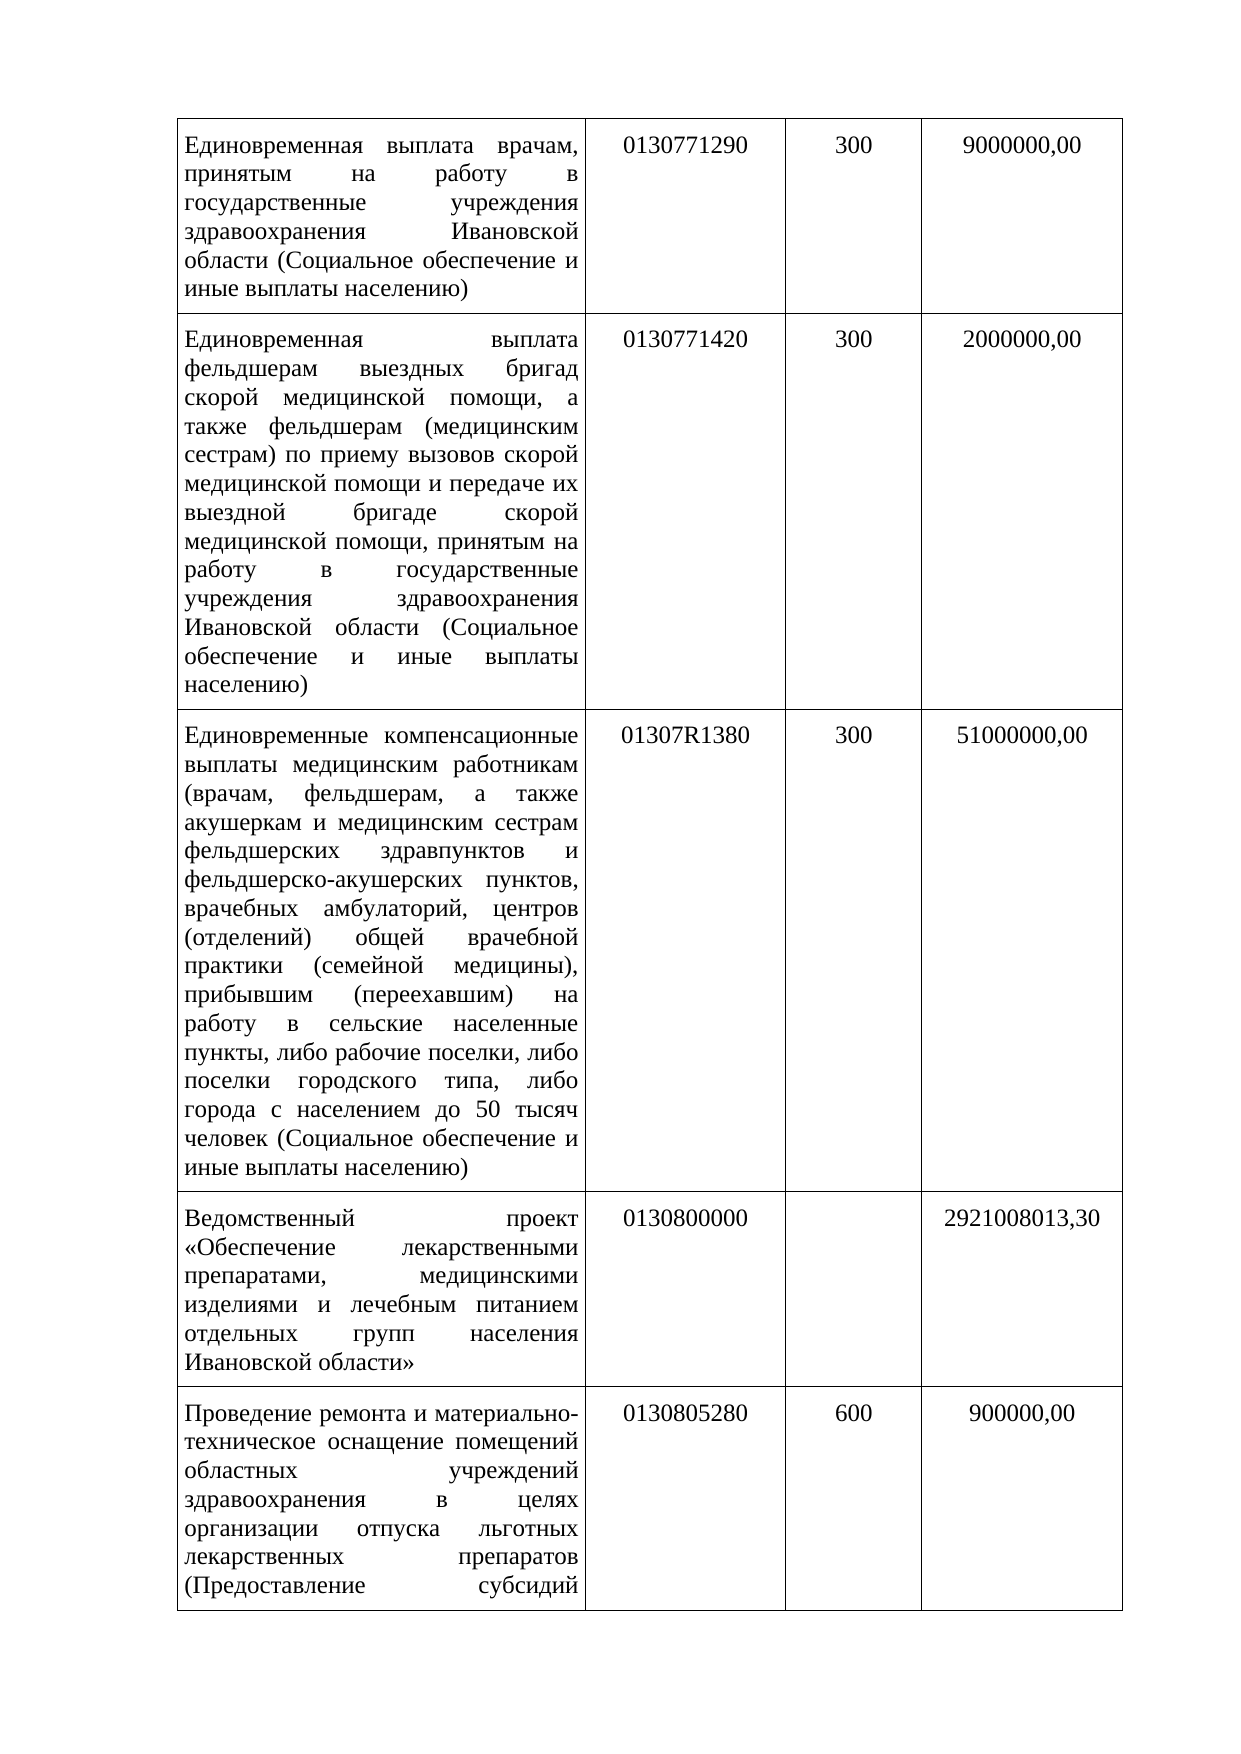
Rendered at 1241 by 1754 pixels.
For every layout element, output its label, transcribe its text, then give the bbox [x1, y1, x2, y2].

table_cell Единовременная выплата врачам, принятым на работу в государственные учреждения здравоохранения Ивановской области (Социальное обеспечение и иные выплаты населению) [178, 119, 585, 313]
table_cell Ведомственный проект «Обеспечение лекарственными препаратами, медицинскими изделиями и лечебным питанием отдельных групп населения Ивановской области» [178, 1192, 585, 1386]
table_cell 2000000,00 [922, 314, 1122, 709]
table_cell 300 [786, 314, 921, 709]
table_cell 0130800000 [586, 1192, 785, 1386]
table_cell 0130771290 [586, 119, 785, 313]
table_cell 2921008013,30 [922, 1192, 1122, 1386]
table_cell 01307R1380 [586, 710, 785, 1191]
table_cell [786, 1192, 921, 1386]
table_cell 0130771420 [586, 314, 785, 709]
table_cell 51000000,00 [922, 710, 1122, 1191]
table_cell Единовременная выплата фельдшерам выездных бригад скорой медицинской помощи, а также фельдшерам (медицинским сестрам) по приему вызовов скорой медицинской помощи и передаче их выездной бригаде скорой медицинской помощи, принятым на работу в государственные учреждения здравоохранения Ивановской области (Социальное обеспечение и иные выплаты населению) [178, 314, 585, 709]
table_cell 0130805280 [586, 1387, 785, 1609]
table_cell 600 [786, 1387, 921, 1609]
table_cell 300 [786, 119, 921, 313]
table_cell Единовременные компенсационные выплаты медицинским работникам (врачам, фельдшерам, а также акушеркам и медицинским сестрам фельдшерских здравпунктов и фельдшерско-акушерских пунктов, врачебных амбулаторий, центров (отделений) общей врачебной практики (семейной медицины), прибывшим (переехавшим) на работу в сельские населенные пункты, либо рабочие поселки, либо поселки городского типа, либо города с населением до 50 тысяч человек (Социальное обеспечение и иные выплаты населению) [178, 710, 585, 1191]
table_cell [178, 1387, 585, 1609]
table_cell 9000000,00 [922, 119, 1122, 313]
table_cell 300 [786, 710, 921, 1191]
table_cell 900000,00 [922, 1387, 1122, 1609]
